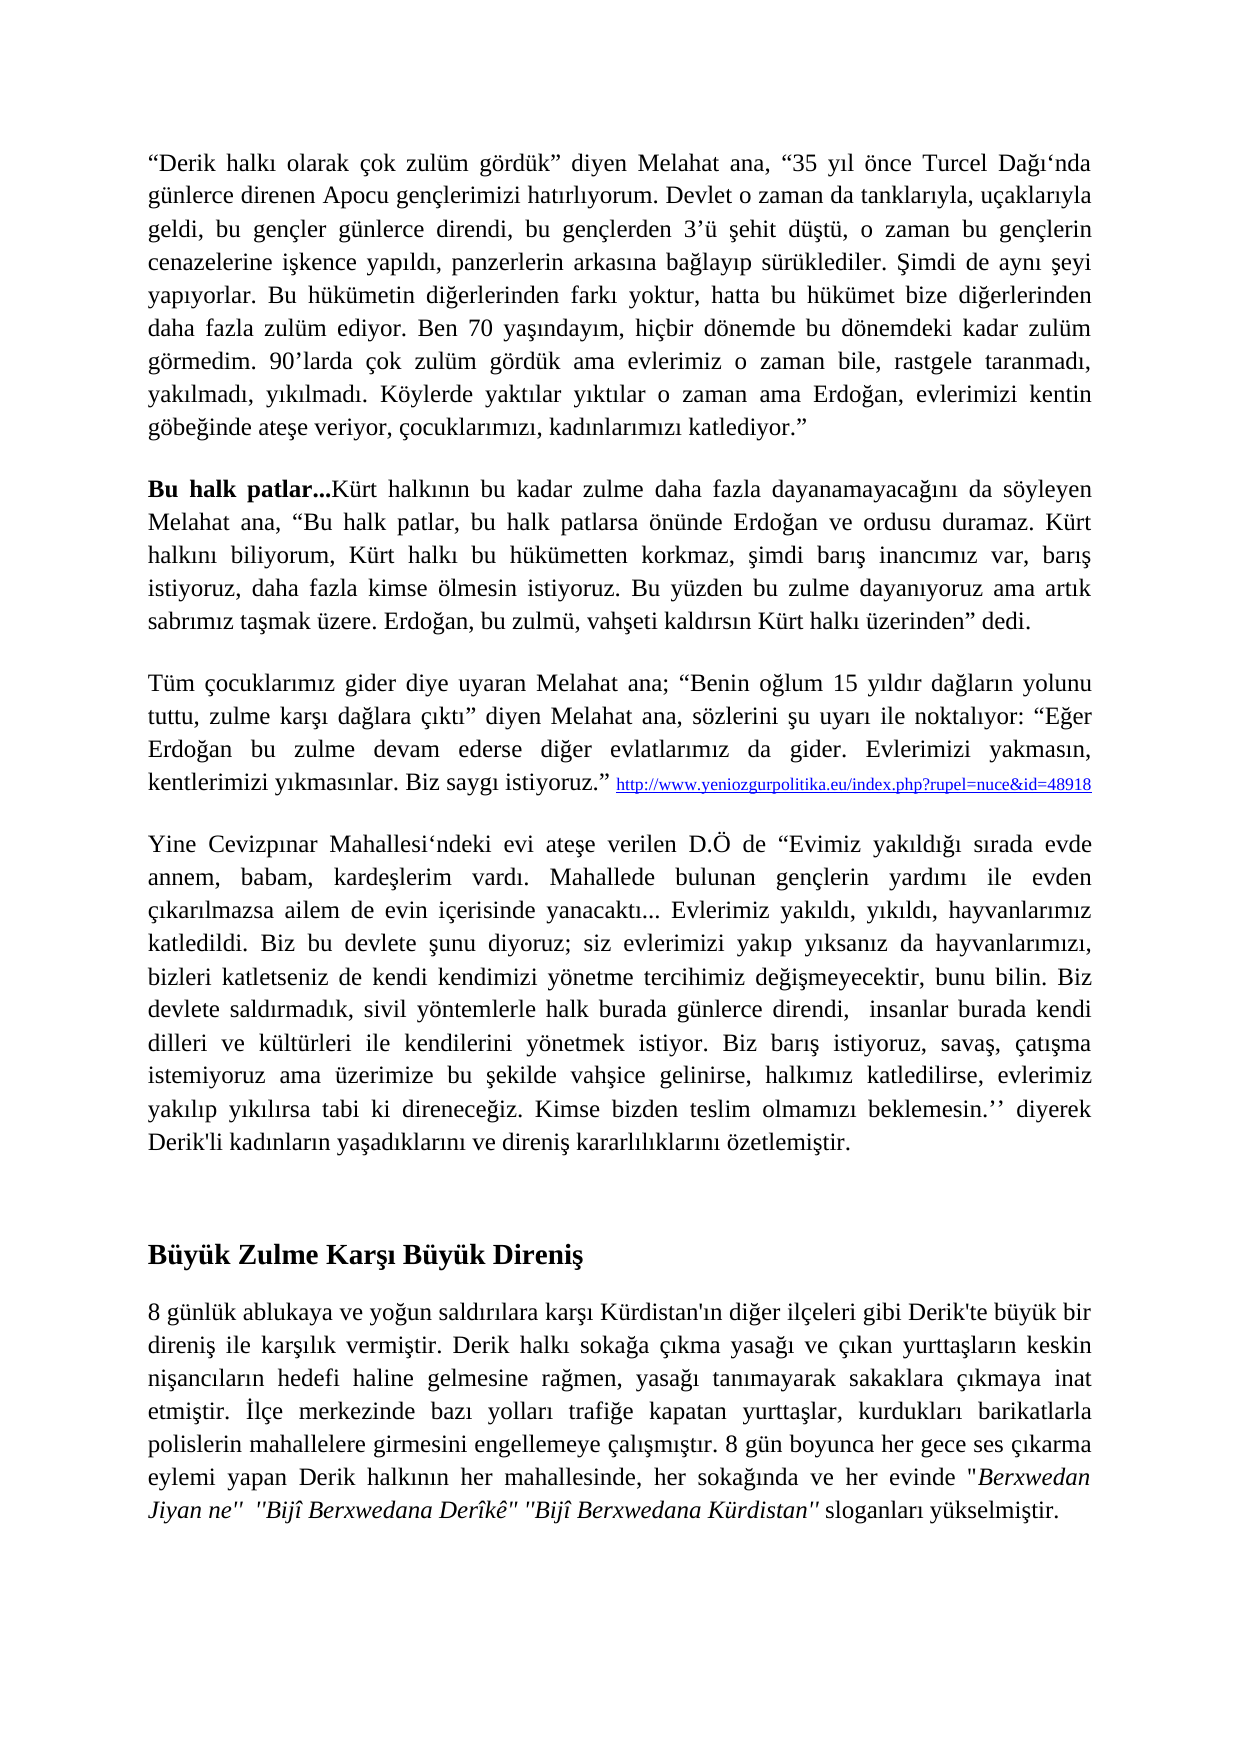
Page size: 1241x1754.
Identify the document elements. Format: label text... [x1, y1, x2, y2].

text 8 günlük ablukaya ve yoğun saldırılara karşı Kürdistan'ın diğer ilçeleri gibi Derik'te büyük bir direniş ile karşılık vermiştir. Derik halkı sokağa çıkma yasağı ve çıkan yurttaşların keskin nişancıların hedefi haline gelmesine rağmen, yasağı tanımayarak sakaklara çıkmaya inat etmiştir. İlçe merkezinde bazı yolları trafiğe kapatan yurttaşlar, kurdukları barikatlarla polislerin mahallelere girmesini engellemeye çalışmıştır. 8 gün boyunca her gece ses çıkarma eylemi yapan Derik halkının her mahallesinde, her sokağında ve her evinde ''Berxwedan Jiyan ne'' ''Bijî Berxwedana Derîkê" ''Bijî Berxwedana Kürdistan'' sloganları yükselmiştir. [148, 1297, 1093, 1524]
text “Derik halkı olarak çok zulüm gördük” diyen Melahat ana, “35 yıl önce Turcel Dağı‘nda günlerce direnen Apocu gençlerimizi hatırlıyorum. Devlet o zaman da tanklarıyla, uçaklarıyla geldi, bu gençler günlerce direndi, bu gençlerden 3’ü şehit düştü, o zaman bu gençlerin cenazelerine işkence yapıldı, panzerlerin arkasına bağlayıp sürüklediler. Şimdi de aynı şeyi yapıyorlar. Bu hükümetin diğerlerinden farkı yoktur, hatta bu hükümet bize diğerlerinden daha fazla zulüm ediyor. Ben 70 yaşındayım, hiçbir dönemde bu dönemdeki kadar zulüm görmedim. 90’larda çok zulüm gördük ama evlerimiz o zaman bile, rastgele taranmadı, yakılmadı, yıkılmadı. Köylerde yaktılar yıktılar o zaman ama Erdoğan, evlerimizi kentin göbeğinde ateşe veriyor, çocuklarımızı, kadınlarımızı katlediyor.” [148, 148, 1093, 441]
text Yine Cevizpınar Mahallesi‘ndeki evi ateşe verilen D.Ö de “Evimiz yakıldığı sırada evde annem, babam, kardeşlerim vardı. Mahallede bulunan gençlerin yardımı ile evden çıkarılmazsa ailem de evin içerisinde yanacaktı... Evlerimiz yakıldı, yıkıldı, hayvanlarımız katledildi. Biz bu devlete şunu diyoruz; siz evlerimizi yakıp yıksanız da hayvanlarımızı, bizleri katletseniz de kendi kendimizi yönetme tercihimiz değişmeyecektir, bunu bilin. Biz devlete saldırmadık, sivil yöntemlerle halk burada günlerce direndi, insanlar burada kendi dilleri ve kültürleri ile kendilerini yönetmek istiyor. Biz barış istiyoruz, savaş, çatışma istemiyoruz ama üzerimize bu şekilde vahşice gelinirse, halkımız katledilirse, evlerimiz yakılıp yıkılırsa tabi ki direneceğiz. Kimse bizden teslim olmamızı beklemesin.’’ diyerek Derik'li kadınların yaşadıklarını ve direniş kararlılıklarını özetlemiştir. [148, 829, 1093, 1155]
text Bu halk patlar...Kürt halkının bu kadar zulme daha fazla dayanamayacağını da söyleyen Melahat ana, “Bu halk patlar, bu halk patlarsa önünde Erdoğan ve ordusu duramaz. Kürt halkını biliyorum, Kürt halkı bu hükümetten korkmaz, şimdi barış inancımız var, barış istiyoruz, daha fazla kimse ölmesin istiyoruz. Bu yüzden bu zulme dayanıyoruz ama artık sabrımız taşmak üzere. Erdoğan, bu zulmü, vahşeti kaldırsın Kürt halkı üzerinden” dedi. [148, 474, 1093, 635]
text Tüm çocuklarımız gider diye uyaran Melahat ana; “Benin oğlum 15 yıldır dağların yolunu tuttu, zulme karşı dağlara çıktı” diyen Melahat ana, sözlerini şu uyarı ile noktalıyor: “Eğer Erdoğan bu zulme devam ederse diğer evlatlarımız da gider. Evlerimizi yakmasın, kentlerimizi yıkmasınlar. Biz saygı istiyoruz.” http://www.yeniozgurpolitika.eu/index.php?rupel=nuce&id=48918 [148, 668, 1093, 796]
text Büyük Zulme Karşı Büyük Direniş [148, 1237, 1093, 1271]
